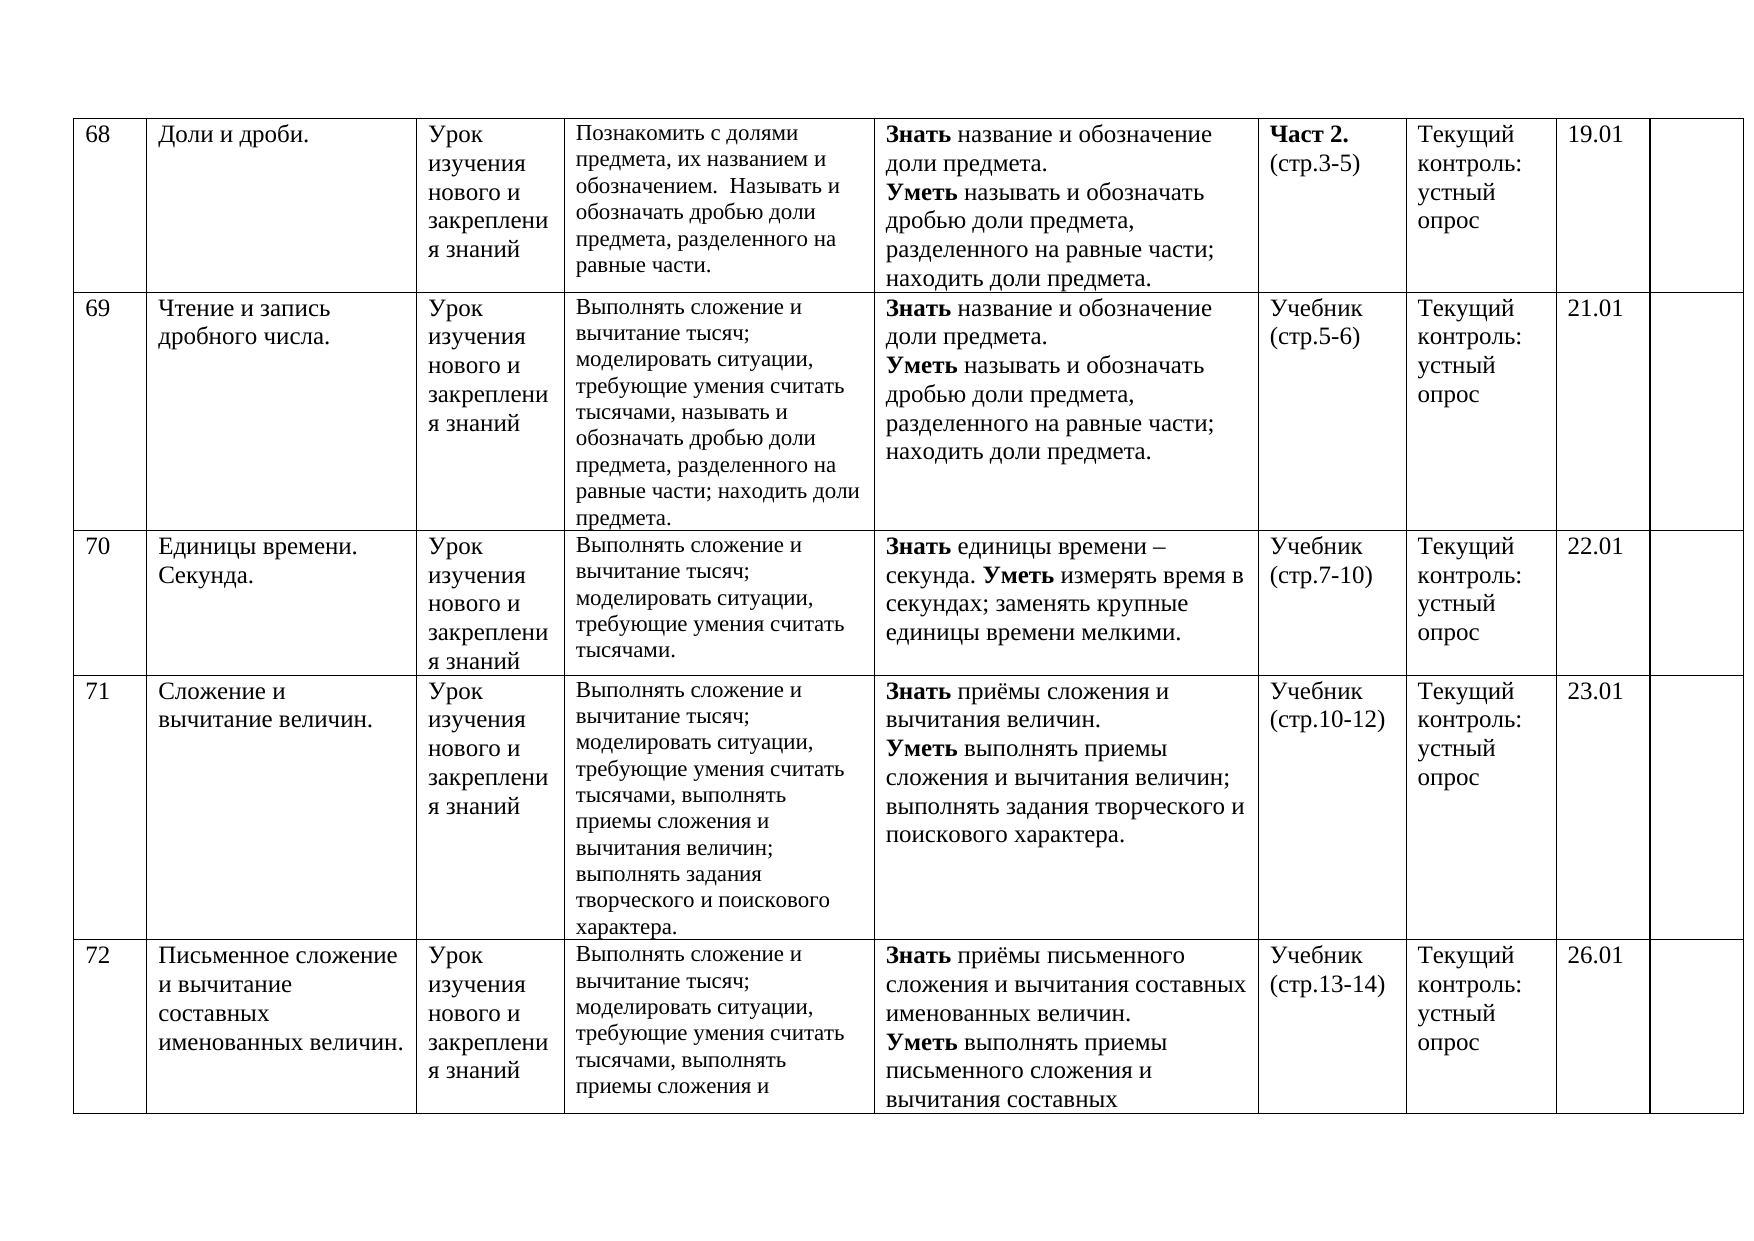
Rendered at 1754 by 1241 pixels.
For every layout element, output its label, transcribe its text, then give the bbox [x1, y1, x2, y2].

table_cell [417, 940, 564, 1113]
table_cell Знать название и обозначение доли предмета. Уметь называть и обозначать дробью доли предмета, разделенного на равные части; находить доли предмета. [875, 119, 1258, 292]
table_cell 71 [74, 676, 146, 939]
table_cell Сложение и вычитание величин. [147, 676, 416, 939]
table_cell Учебник (стр.7-10) [1259, 531, 1406, 675]
table_cell Урок изучения нового и закрепления знаний [417, 293, 564, 530]
table_cell Выполнять сложение и вычитание тысяч; моделировать ситуации, требующие умения считать тысячами. [565, 531, 874, 675]
table_cell Учебник (стр.10-12) [1259, 676, 1406, 939]
table_cell 26.01 [1557, 940, 1649, 1113]
table_cell Единицы времени. Секунда. [147, 531, 416, 675]
table_cell Част 2. (стр.3-5) [1259, 119, 1406, 292]
table_cell Учебник (стр.13-14) [1259, 940, 1406, 1113]
table_cell Выполнять сложение и вычитание тысяч; моделировать ситуации, требующие умения считать тысячами, называть и обозначать дробью доли предмета, разделенного на равные части; находить доли предмета. [565, 293, 874, 530]
table_cell [1651, 676, 1743, 939]
table_cell 68 [74, 119, 146, 292]
table_cell Урок изучения нового и закрепления знаний [417, 531, 564, 675]
table_cell Текущий контроль: устный опрос [1407, 531, 1556, 675]
table_cell 21.01 [1557, 293, 1649, 530]
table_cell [1407, 940, 1556, 1113]
table_cell 22.01 [1557, 531, 1649, 675]
table_cell Знать приёмы сложения и вычитания величин. Уметь выполнять приемы сложения и вычитания величин; выполнять задания творческого и поискового характера. [875, 676, 1258, 939]
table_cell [417, 119, 564, 292]
table_cell Текущий контроль: устный опрос [1407, 676, 1556, 939]
table_cell 72 [74, 940, 146, 1113]
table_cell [147, 940, 416, 1113]
table_cell Знать единицы времени – секунда. Уметь измерять время в секундах; заменять крупные единицы времени мелкими. [875, 531, 1258, 675]
table_cell Познакомить с долями предмета, их названием и обозначением. Называть и обозначать дробью доли предмета, разделенного на равные части. [565, 119, 874, 292]
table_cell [875, 940, 1258, 1113]
table_cell [1651, 293, 1743, 530]
table_cell Чтение и запись дробного числа. [147, 293, 416, 530]
table_cell 69 [74, 293, 146, 530]
table_cell Текущий контроль: устный опрос [1407, 293, 1556, 530]
table_cell [1651, 940, 1743, 1113]
table_cell [1651, 119, 1743, 292]
table_cell Текущий контроль: устный опрос [1407, 119, 1556, 292]
table_cell 70 [74, 531, 146, 675]
table_cell [1651, 531, 1743, 675]
table_cell Урок изучения нового и закрепления знаний [417, 676, 564, 939]
table_cell 23.01 [1557, 676, 1649, 939]
table_cell 19.01 [1557, 119, 1649, 292]
table_cell Доли и дроби. [147, 119, 416, 292]
table_cell Знать название и обозначение доли предмета. Уметь называть и обозначать дробью доли предмета, разделенного на равные части; находить доли предмета. [875, 293, 1258, 530]
table_cell Учебник (стр.5-6) [1259, 293, 1406, 530]
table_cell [565, 940, 874, 1113]
